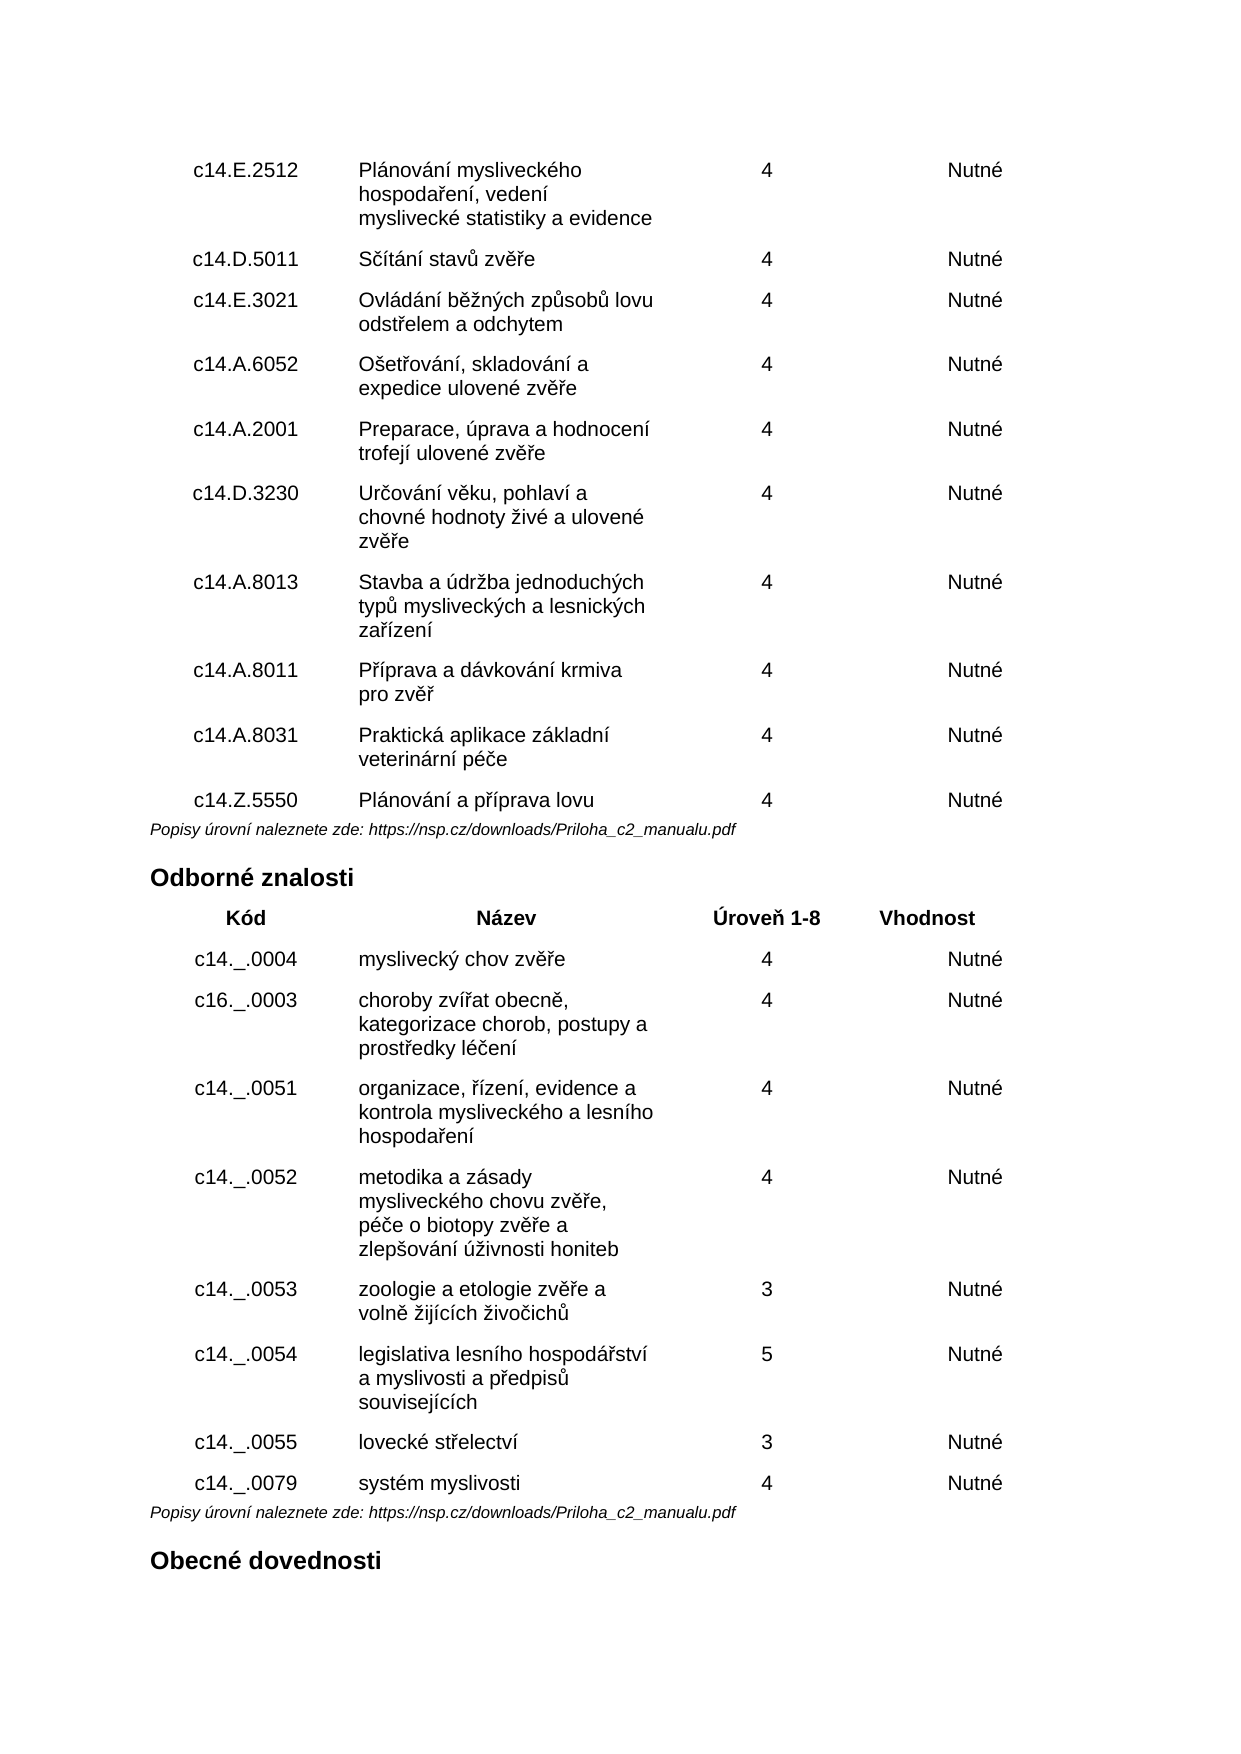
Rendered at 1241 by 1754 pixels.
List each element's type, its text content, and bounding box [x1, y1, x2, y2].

subtitle Odborné znalosti [150, 863, 1090, 892]
table_cell Stavba a údržba jednoduchých typů mysliveckých a lesnických zařízení [350, 561, 662, 650]
table_cell choroby zvířat obecně, kategorizace chorob, postupy a prostředky léčení [350, 979, 662, 1068]
table_cell myslivecký chov zvěře [350, 939, 662, 979]
table_cell Nutné [871, 279, 1079, 344]
table_cell 4 [663, 150, 871, 238]
table_cell Sčítání stavů zvěře [350, 239, 662, 279]
table_cell Nutné [871, 150, 1079, 238]
table_cell c14.D.3230 [142, 473, 350, 561]
table_cell c14._.0079 [142, 1463, 350, 1503]
table_cell 4 [663, 344, 871, 408]
table_cell Plánování mysliveckého hospodaření, vedení myslivecké statistiky a evidence [350, 150, 662, 238]
text Popisy úrovní naleznete zde: https://nsp.cz/downloads/Priloha_c2_manualu.pdf [150, 820, 1090, 839]
table_cell Preparace, úprava a hodnocení trofejí ulovené zvěře [350, 408, 662, 473]
table_cell c14._.0052 [142, 1156, 350, 1269]
table_cell 4 [663, 1463, 871, 1503]
table_header Kód [142, 898, 350, 938]
table_cell Nutné [871, 1068, 1079, 1156]
table_cell c16._.0003 [142, 979, 350, 1068]
table_cell c14.Z.5550 [142, 779, 350, 820]
table_cell Praktická aplikace základní veterinární péče [350, 715, 662, 779]
table_cell c14.D.5011 [142, 239, 350, 279]
table_cell Nutné [871, 473, 1079, 561]
table_cell zoologie a etologie zvěře a volně žijících živočichů [350, 1269, 662, 1333]
text Popisy úrovní naleznete zde: https://nsp.cz/downloads/Priloha_c2_manualu.pdf [150, 1503, 1090, 1522]
table_cell 4 [663, 1156, 871, 1269]
table_header Vhodnost [871, 898, 1079, 938]
table_cell Nutné [871, 344, 1079, 408]
table_cell 4 [663, 279, 871, 344]
table_cell Nutné [871, 979, 1079, 1068]
table_cell 4 [663, 473, 871, 561]
table_cell Nutné [871, 939, 1079, 979]
table_cell systém myslivosti [350, 1463, 662, 1503]
table_cell c14._.0053 [142, 1269, 350, 1333]
table_header Název [350, 898, 662, 938]
table_cell c14._.0054 [142, 1333, 350, 1422]
table_cell Určování věku, pohlaví a chovné hodnoty živé a ulovené zvěře [350, 473, 662, 561]
table_cell metodika a zásady mysliveckého chovu zvěře, péče o biotopy zvěře a zlepšování úživnosti honiteb [350, 1156, 662, 1269]
table_cell c14.E.3021 [142, 279, 350, 344]
table_cell c14.A.8031 [142, 715, 350, 779]
table_cell Plánování a příprava lovu [350, 779, 662, 820]
table_cell Příprava a dávkování krmiva pro zvěř [350, 650, 662, 714]
table_cell Nutné [871, 408, 1079, 473]
table_cell 4 [663, 979, 871, 1068]
table_cell c14._.0051 [142, 1068, 350, 1156]
table_cell c14._.0055 [142, 1422, 350, 1462]
table_cell 4 [663, 1068, 871, 1156]
table_cell 4 [663, 715, 871, 779]
table_cell 4 [663, 561, 871, 650]
table_cell 4 [663, 939, 871, 979]
subtitle Obecné dovednosti [150, 1546, 1090, 1575]
table_cell 4 [663, 779, 871, 820]
table_cell 3 [663, 1269, 871, 1333]
table_cell Nutné [871, 1156, 1079, 1269]
table_cell Ovládání běžných způsobů lovu odstřelem a odchytem [350, 279, 662, 344]
table_cell c14.A.8013 [142, 561, 350, 650]
table_cell 5 [663, 1333, 871, 1422]
table_cell Ošetřování, skladování a expedice ulovené zvěře [350, 344, 662, 408]
table_cell Nutné [871, 779, 1079, 820]
table_cell c14.A.8011 [142, 650, 350, 714]
table_header Úroveň 1-8 [663, 898, 871, 938]
table_cell lovecké střelectví [350, 1422, 662, 1462]
table_cell organizace, řízení, evidence a kontrola mysliveckého a lesního hospodaření [350, 1068, 662, 1156]
table_cell Nutné [871, 1463, 1079, 1503]
table_cell Nutné [871, 1269, 1079, 1333]
table_cell 4 [663, 650, 871, 714]
table_cell 4 [663, 408, 871, 473]
table_cell Nutné [871, 561, 1079, 650]
table_cell c14.A.2001 [142, 408, 350, 473]
table_cell Nutné [871, 1333, 1079, 1422]
table_cell c14.E.2512 [142, 150, 350, 238]
table_cell Nutné [871, 239, 1079, 279]
table_cell Nutné [871, 650, 1079, 714]
table_cell 3 [663, 1422, 871, 1462]
table_cell Nutné [871, 1422, 1079, 1462]
table_cell legislativa lesního hospodářství a myslivosti a předpisů souvisejících [350, 1333, 662, 1422]
table_cell Nutné [871, 715, 1079, 779]
table_cell 4 [663, 239, 871, 279]
table_cell c14.A.6052 [142, 344, 350, 408]
table_cell c14._.0004 [142, 939, 350, 979]
